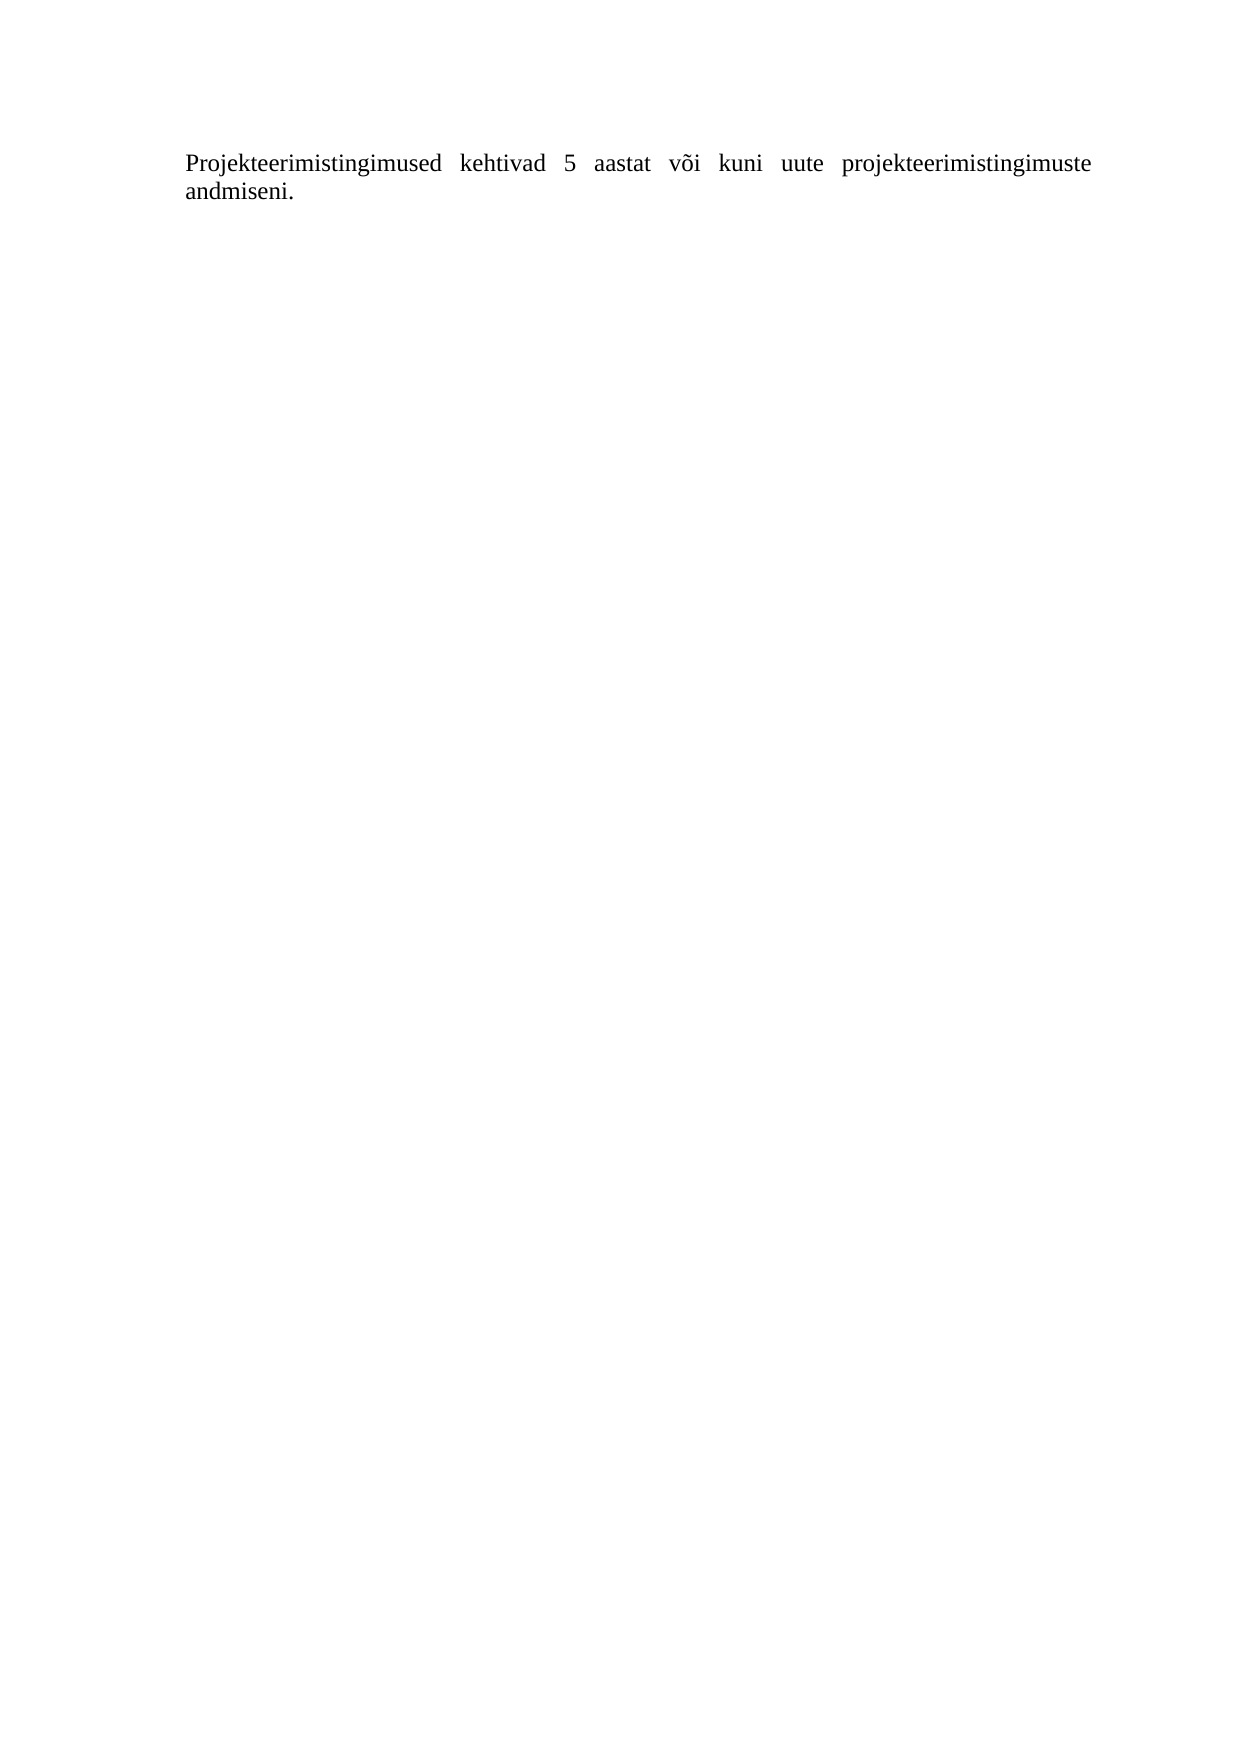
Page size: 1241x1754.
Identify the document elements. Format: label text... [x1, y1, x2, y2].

text Projekteerimistingimused kehtivad 5 aastat või kuni uute projekteerimistingimuste andmiseni. [185, 148, 1093, 205]
